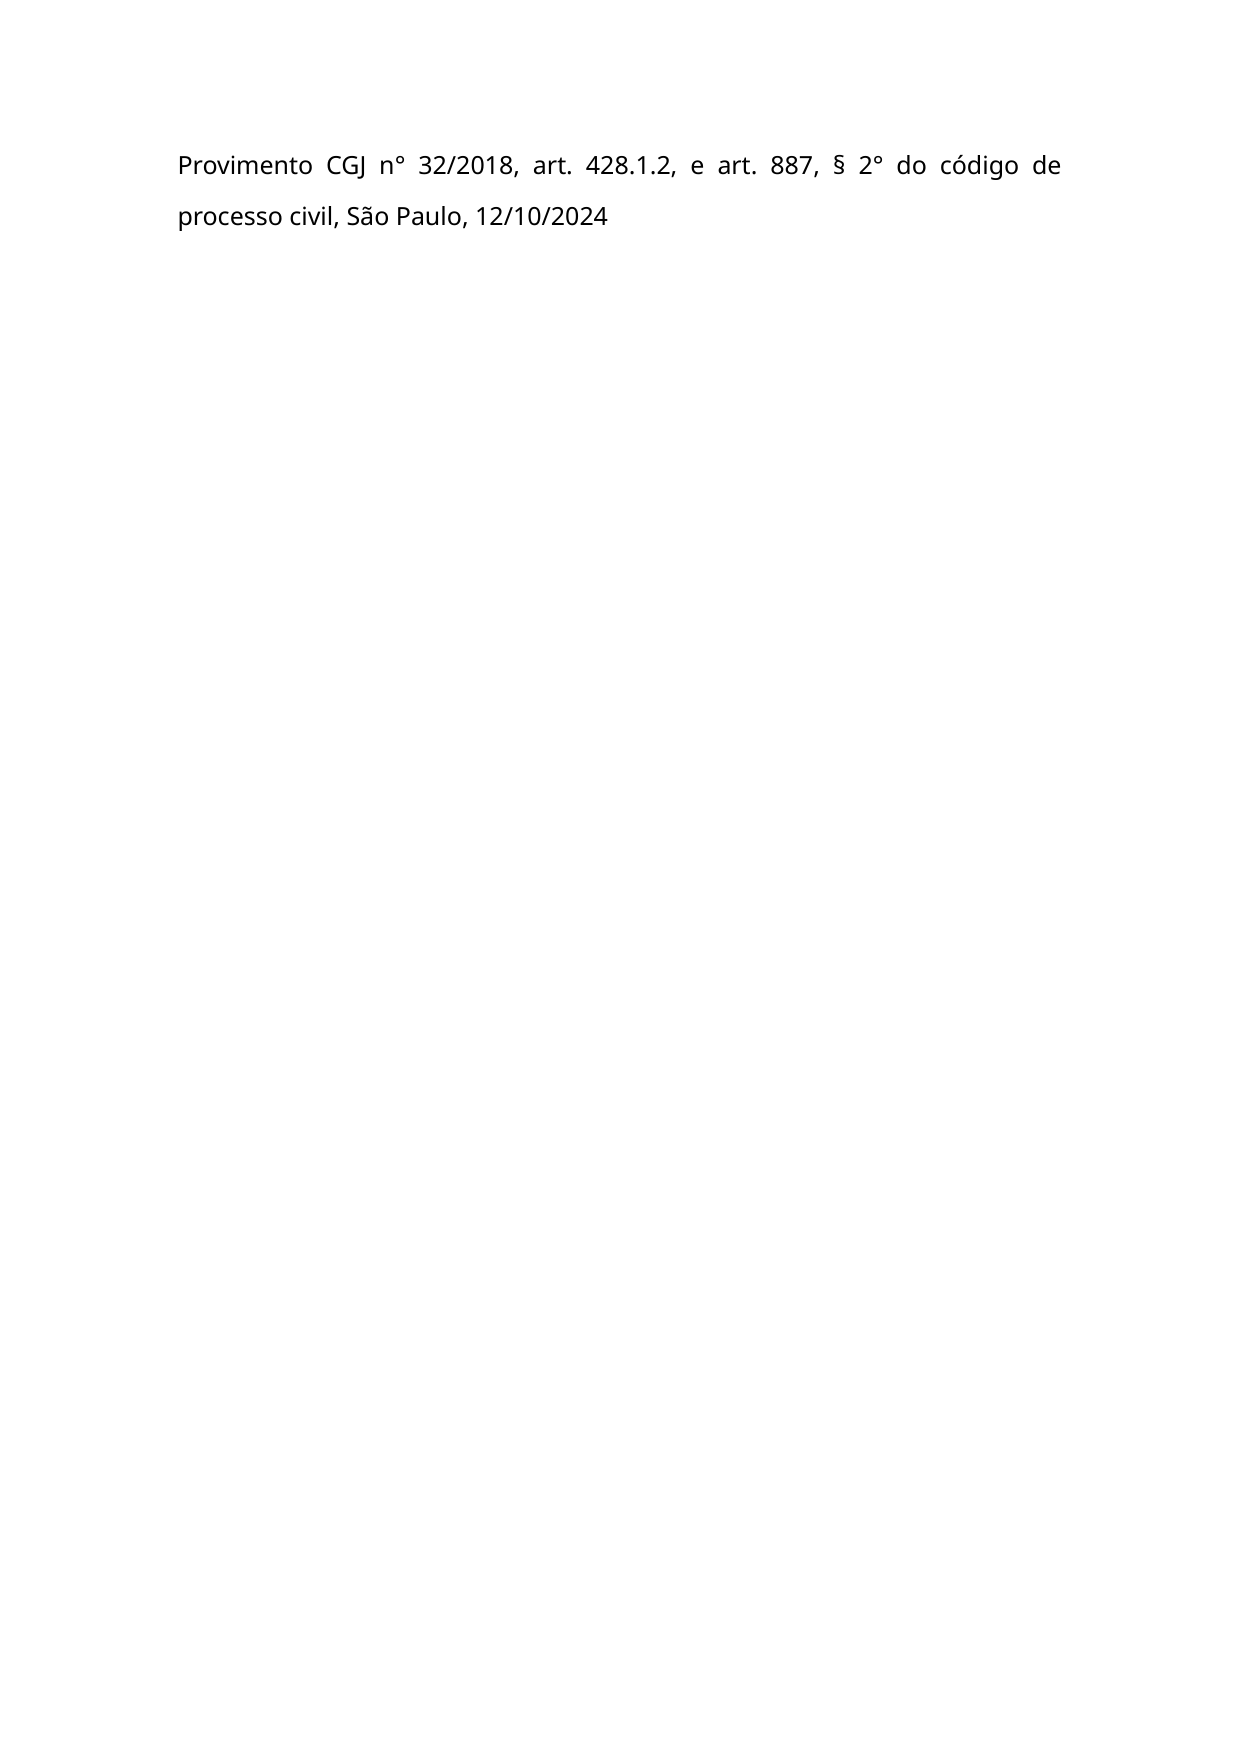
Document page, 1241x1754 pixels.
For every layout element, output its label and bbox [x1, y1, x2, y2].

text [177, 148, 1063, 233]
